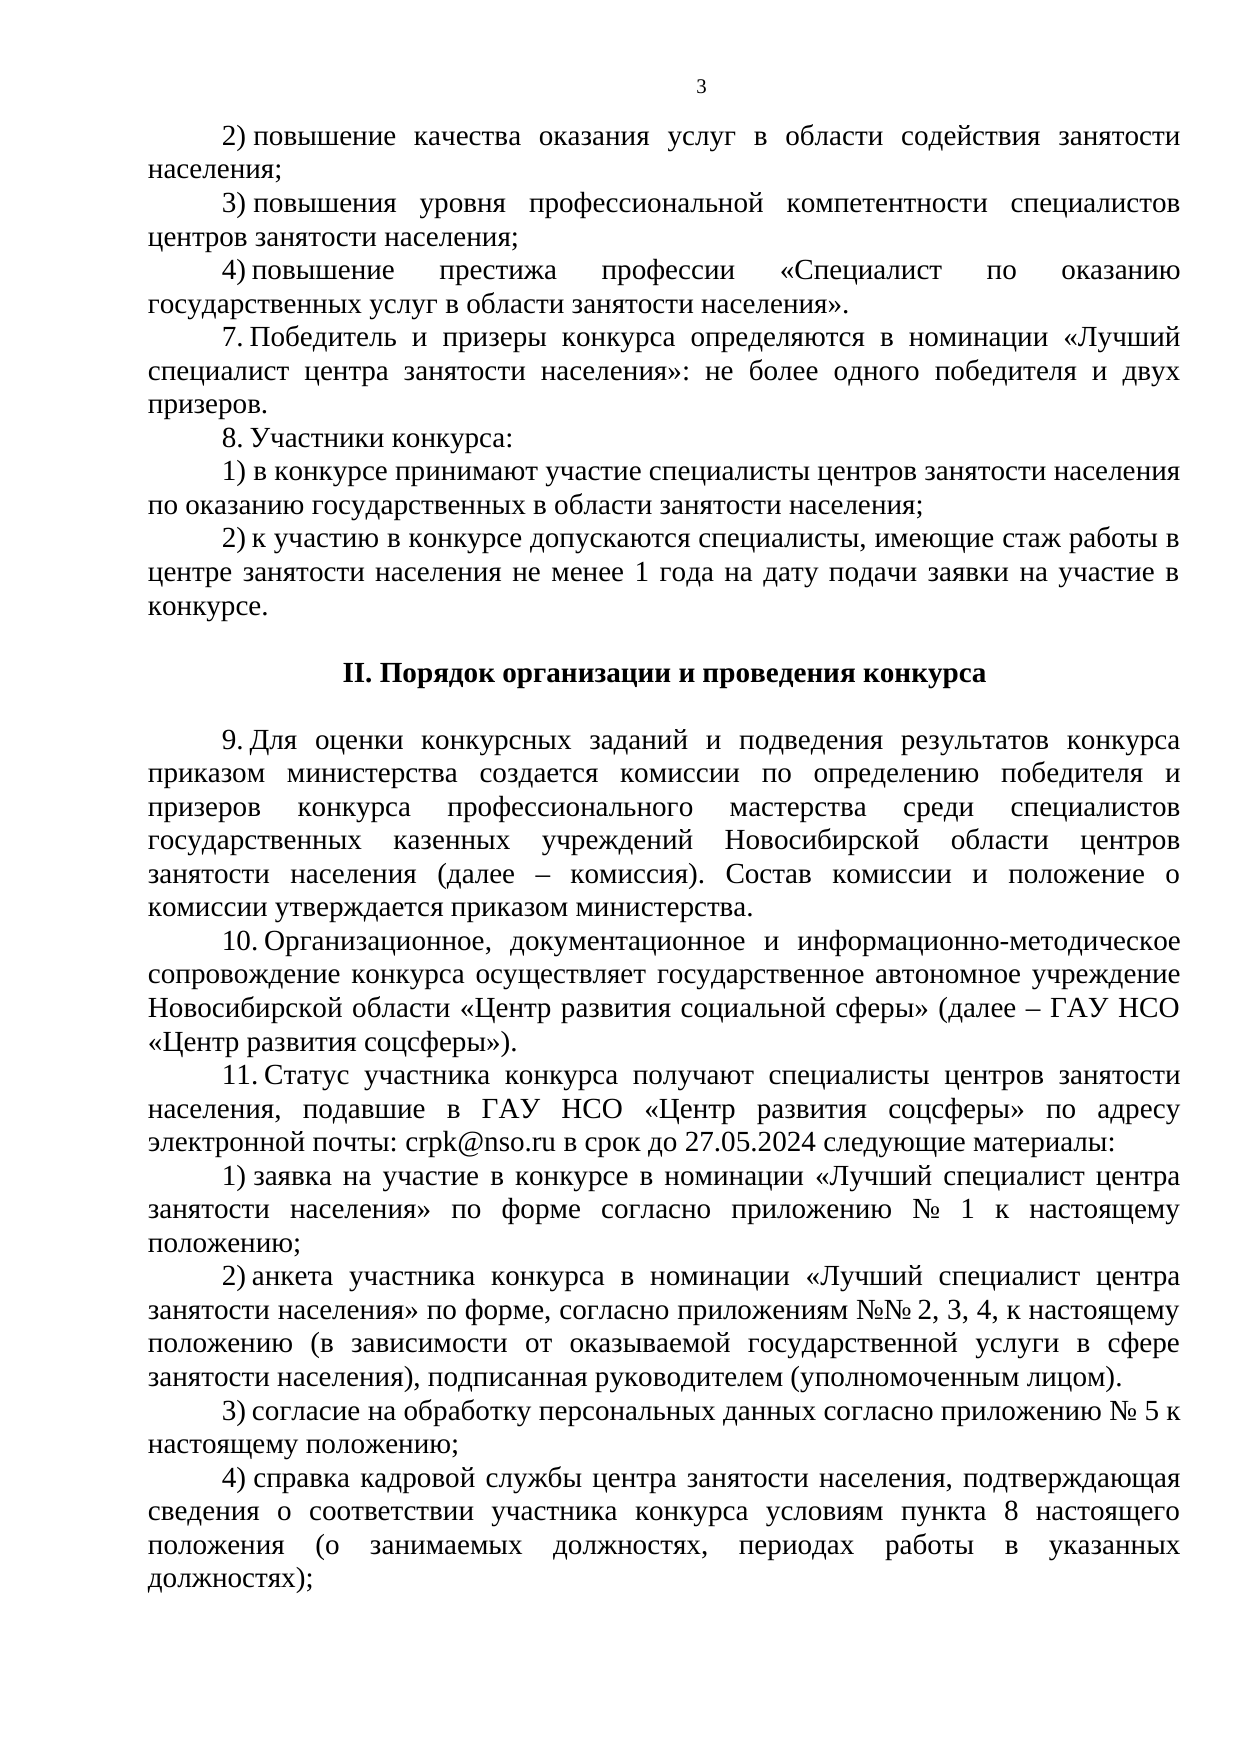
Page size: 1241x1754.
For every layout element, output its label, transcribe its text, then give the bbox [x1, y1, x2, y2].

text 10. Организационное, документационное и информационно-методическое сопровождение конкурса осуществляет государственное автономное учреждение Новосибирской области «Центр развития социальной сферы» (далее – ГАУ НСО «Центр развития соцсферы»). [148, 923, 1181, 1057]
text 2) повышение качества оказания услуг в области содействия занятости населения; [148, 118, 1181, 185]
text 11. Статус участника конкурса получают специалисты центров занятости населения, подавшие в ГАУ НСО «Центр развития соцсферы» по адресу электронной почты: crpk@nso.ru в срок до 27.05.2024 следующие материалы: [148, 1057, 1181, 1158]
text 9. Для оценки конкурсных заданий и подведения результатов конкурса приказом министерства создается комиссии по определению победителя и призеров конкурса профессионального мастерства среди специалистов государственных казенных учреждений Новосибирской области центров занятости населения (далее – комиссия). Состав комиссии и положение о комиссии утверждается приказом министерства. [148, 722, 1181, 923]
text 3) согласие на обработку персональных данных согласно приложению № 5 к настоящему положению; [148, 1393, 1181, 1460]
text 2) анкета участника конкурса в номинации «Лучший специалист центра занятости населения» по форме, согласно приложениям №№ 2, 3, 4, к настоящему положению (в зависимости от оказываемой государственной услуги в сфере занятости населения), подписанная руководителем (уполномоченным лицом). [148, 1258, 1181, 1393]
text 7. Победитель и призеры конкурса определяются в номинации «Лучший специалист центра занятости населения»: не более одного победителя и двух призеров. [148, 319, 1181, 420]
text 8. Участники конкурса: [148, 420, 1181, 453]
text 1) заявка на участие в конкурсе в номинации «Лучший специалист центра занятости населения» по форме согласно приложению № 1 к настоящему положению; [148, 1158, 1181, 1258]
text 1) в конкурсе принимают участие специалисты центров занятости населения по оказанию государственных в области занятости населения; [148, 453, 1181, 521]
text 4) справка кадровой службы центра занятости населения, подтверждающая сведения о соответствии участника конкурса условиям пункта 8 настоящего положения (о занимаемых должностях, периодах работы в указанных должностях); [148, 1460, 1181, 1594]
text 4) повышение престижа профессии «Специалист по оказанию государственных услуг в области занятости населения». [148, 252, 1181, 319]
text II. Порядок организации и проведения конкурса [148, 655, 1181, 688]
text 3) повышения уровня профессиональной компетентности специалистов центров занятости населения; [148, 185, 1181, 252]
text 2) к участию в конкурсе допускаются специалисты, имеющие стаж работы в центре занятости населения не менее 1 года на дату подачи заявки на участие в конкурсе. [148, 521, 1181, 621]
